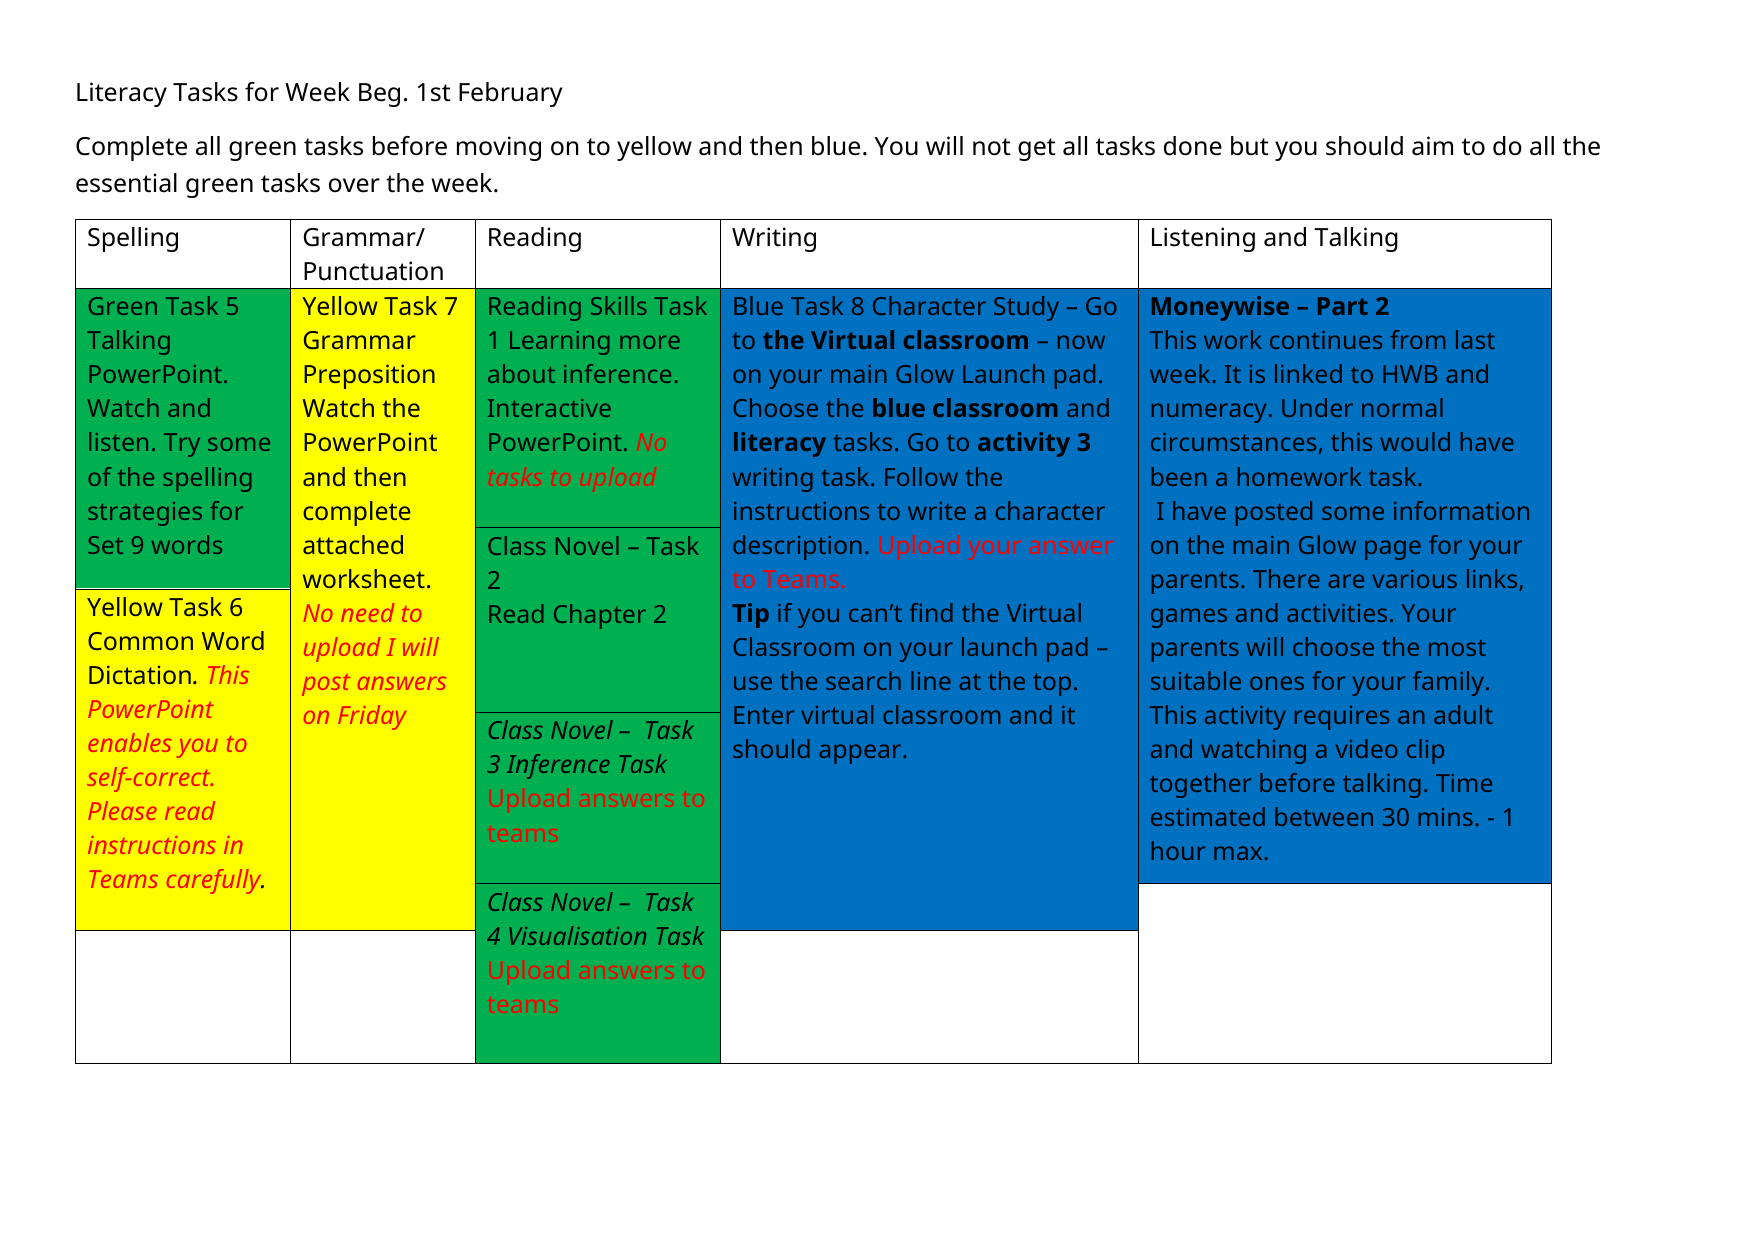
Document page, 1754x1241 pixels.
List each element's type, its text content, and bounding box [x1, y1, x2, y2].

table_header Listening and Talking [1139, 220, 1551, 288]
table_header Grammar/Punctuation [291, 220, 475, 288]
table_cell Green Task 5 Talking PowerPoint. Watch and listen. Try some of the spelling strategies for Set 9 words [76, 289, 290, 588]
table_cell Class Novel – Task 2 Read Chapter 2 [476, 528, 720, 712]
table_cell Moneywise – Part 2 This work continues from last week. It is linked to HWB and numeracy. Under normal circumstances, this would have been a homework task. I have posted some information on the main Glow page for your parents. There are various links, games and activities. Your parents will choose the most suitable ones for your family. This activity requires an adult and watching a video clip together before talking. Time estimated between 30 mins. - 1 hour max. [1139, 289, 1551, 883]
text Literacy Tasks for Week Beg. 1st February [75, 75, 1679, 109]
table_cell [1139, 884, 1551, 1063]
table_cell Blue Task 8 Character Study – Go to the Virtual classroom – now on your main Glow Launch pad. Choose the blue classroom and literacy tasks. Go to activity 3 writing task. Follow the instructions to write a character description. Upload your answer to Teams. Tip if you can’t find the Virtual Classroom on your launch pad – use the search line at the top. Enter virtual classroom and it should appear. [721, 289, 1138, 930]
text Complete all green tasks before moving on to yellow and then blue. You will not get all tasks done but you should aim to do all the essential green tasks over the week. [75, 128, 1679, 199]
table_cell Reading Skills Task 1 Learning more about inference. Interactive PowerPoint. No tasks to upload [476, 289, 720, 527]
table_header Spelling [76, 220, 290, 288]
table_cell [291, 931, 475, 1063]
table_cell Class Novel – Task 3 Inference Task Upload answers to teams [476, 713, 720, 883]
table_cell Yellow Task 6 Common Word Dictation. This PowerPoint enables you to self-correct. Please read instructions in Teams carefully. [76, 590, 290, 930]
table_cell [721, 931, 1138, 1063]
table_cell Class Novel – Task 4 Visualisation Task Upload answers to teams [476, 884, 720, 1063]
table_cell [76, 931, 290, 1063]
table_header Reading [476, 220, 720, 288]
table_cell Yellow Task 7 Grammar Preposition Watch the PowerPoint and then complete attached worksheet. No need to upload I will post answers on Friday [291, 289, 475, 930]
table_header Writing [721, 220, 1138, 288]
